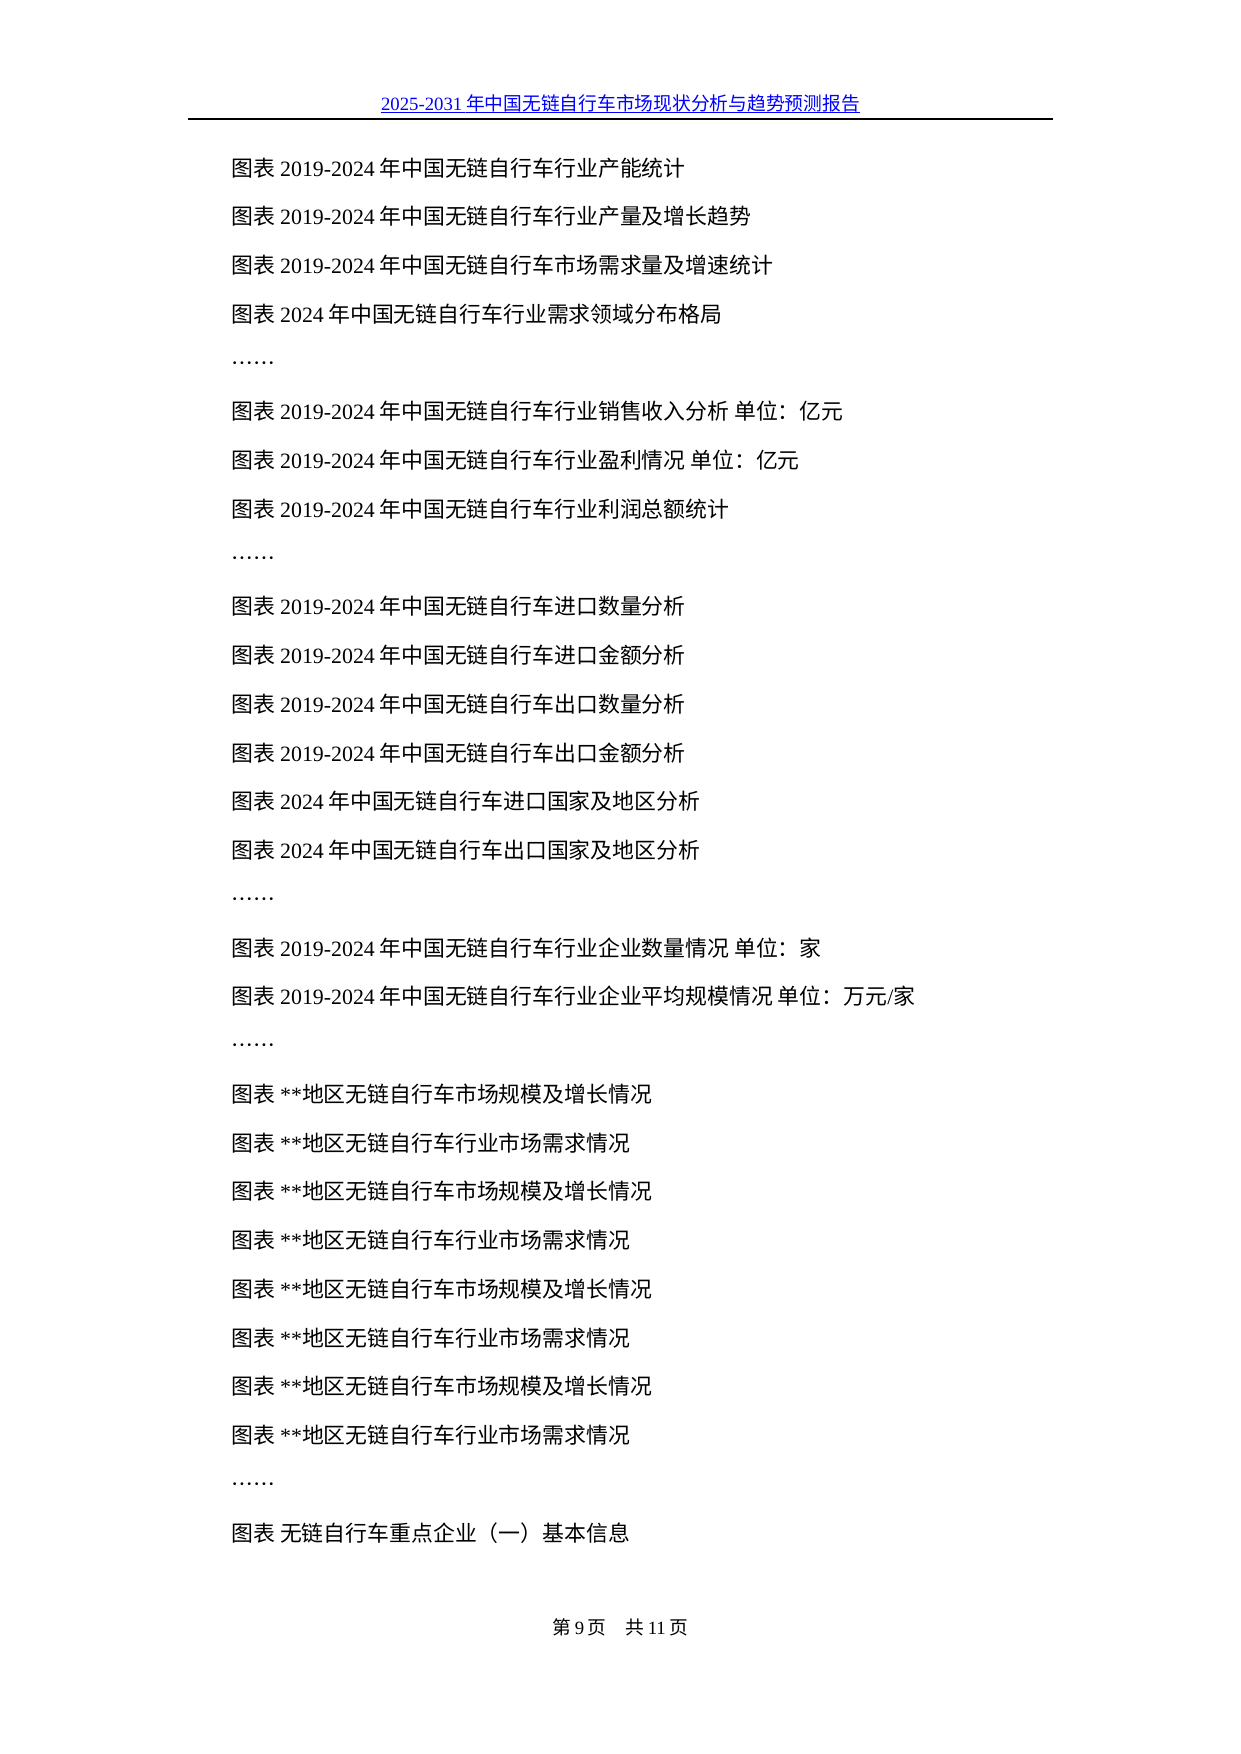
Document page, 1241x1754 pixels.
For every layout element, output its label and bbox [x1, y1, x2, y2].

text [187, 150, 1053, 1548]
